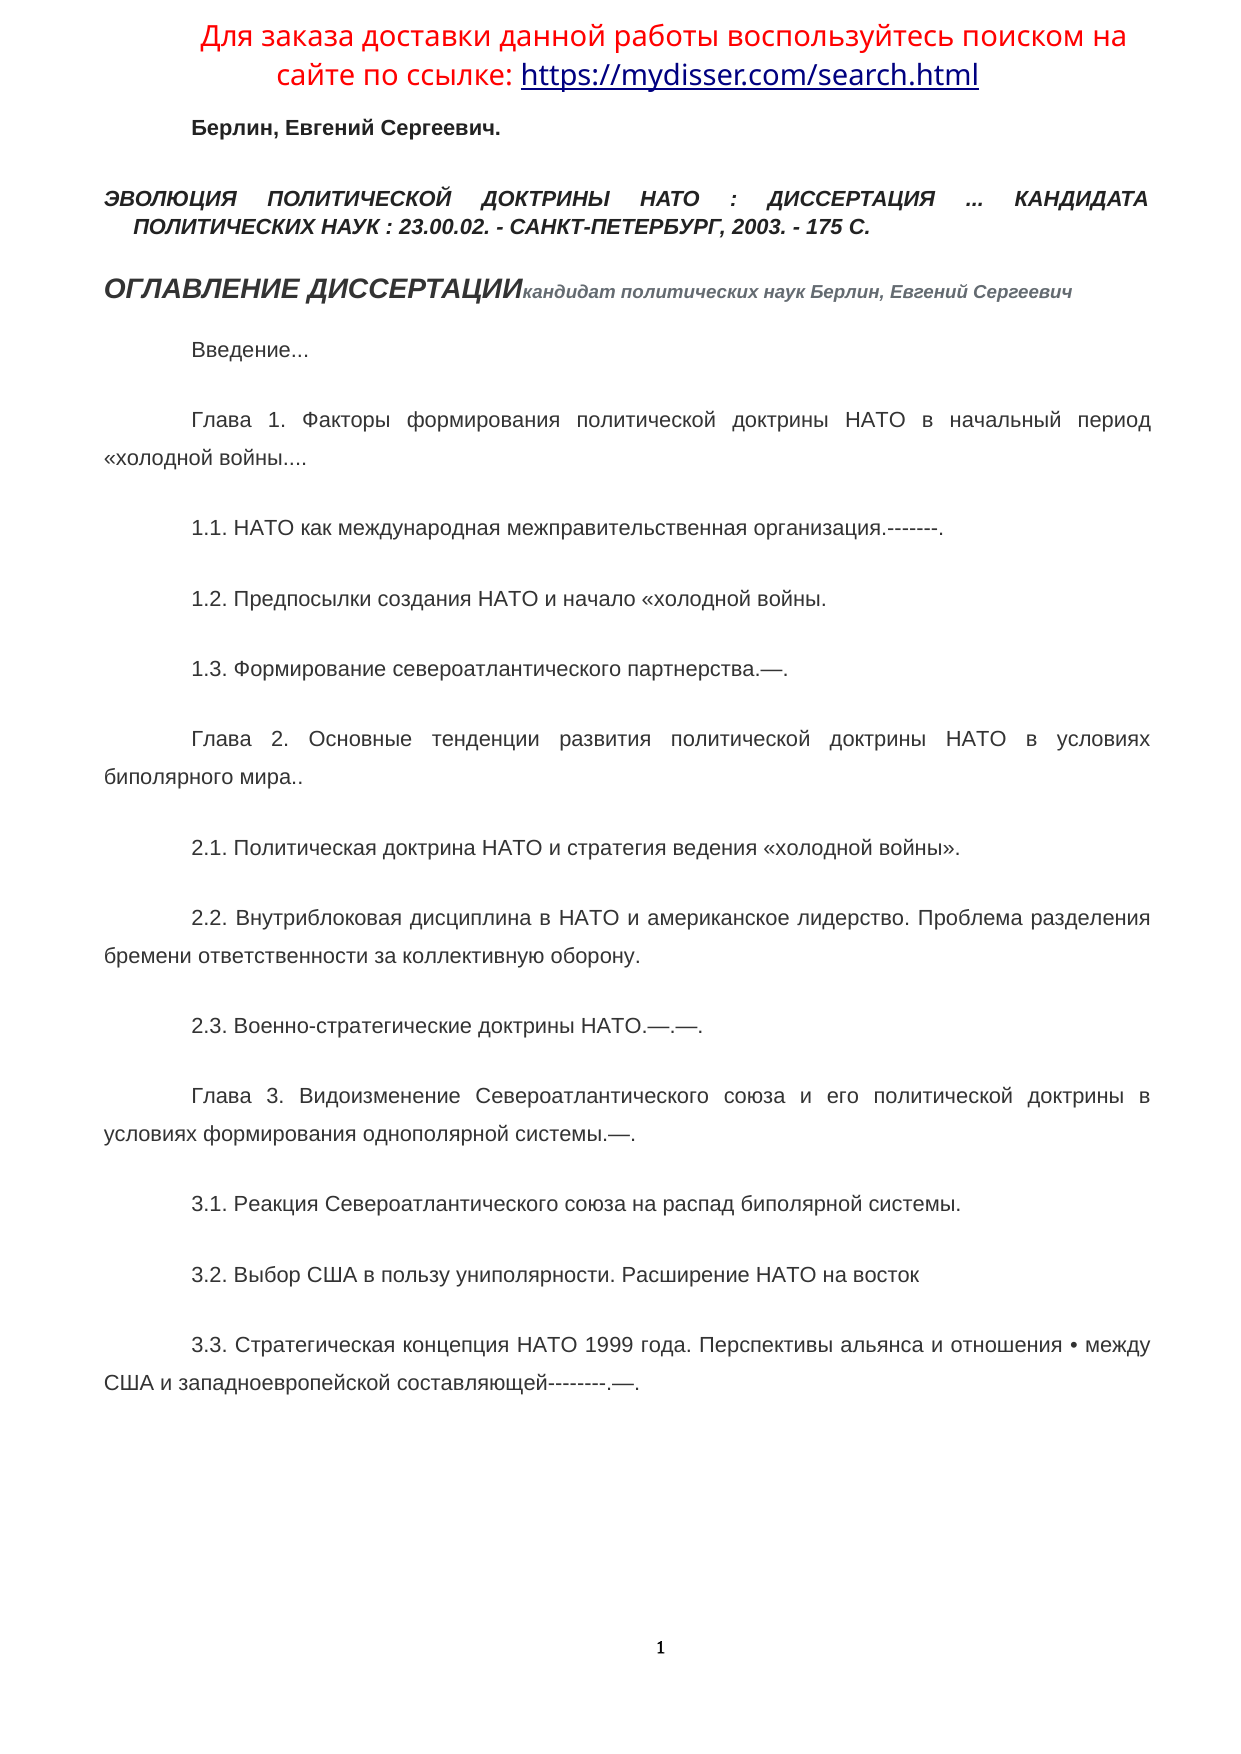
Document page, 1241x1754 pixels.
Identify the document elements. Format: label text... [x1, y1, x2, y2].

text Берлин, Евгений Сергеевич. [103, 115, 1152, 140]
text 2.3. Военно-стратегические доктрины НАТО.—.—. [103, 1013, 1152, 1038]
text Глава 1. Факторы формирования политической доктрины НАТО в начальный период «холодной войны.... [103, 407, 1152, 470]
subtitle Эволюция политической доктрины НАТО : диссертация ... кандидата политических наук : 23.00.02. - Санкт-Петербург, 2003. - 175 с. [103, 182, 1152, 239]
text 1.1. НАТО как международная межправительственная организация.-------. [103, 515, 1152, 541]
text 3.2. Выбор США в пользу униполярности. Расширение НАТО на восток [103, 1262, 1152, 1287]
text 3.3. Стратегическая концепция НАТО 1999 года. Перспективы альянса и отношения • между США и западноевропейской составляющей--------.—. [103, 1332, 1152, 1395]
text Глава 3. Видоизменение Североатлантического союза и его политической доктрины в условиях формирования однополярной системы.—. [103, 1083, 1152, 1146]
text 1.3. Формирование североатлантического партнерства.—. [103, 656, 1152, 681]
subtitle Оглавление диссертациикандидат политических наук Берлин, Евгений Сергеевич [103, 272, 1152, 304]
text Введение... [103, 337, 1152, 362]
text 2.2. Внутриблоковая дисциплина в НАТО и американское лидерство. Проблема разделения бремени ответственности за коллективную оборону. [103, 905, 1152, 968]
text 1.2. Предпосылки создания НАТО и начало «холодной войны. [103, 586, 1152, 611]
text Глава 2. Основные тенденции развития политической доктрины НАТО в условиях биполярного мира.. [103, 726, 1152, 789]
text 2.1. Политическая доктрина НАТО и стратегия ведения «холодной войны». [103, 834, 1152, 859]
text 3.1. Реакция Североатлантического союза на распад биполярной системы. [103, 1191, 1152, 1216]
